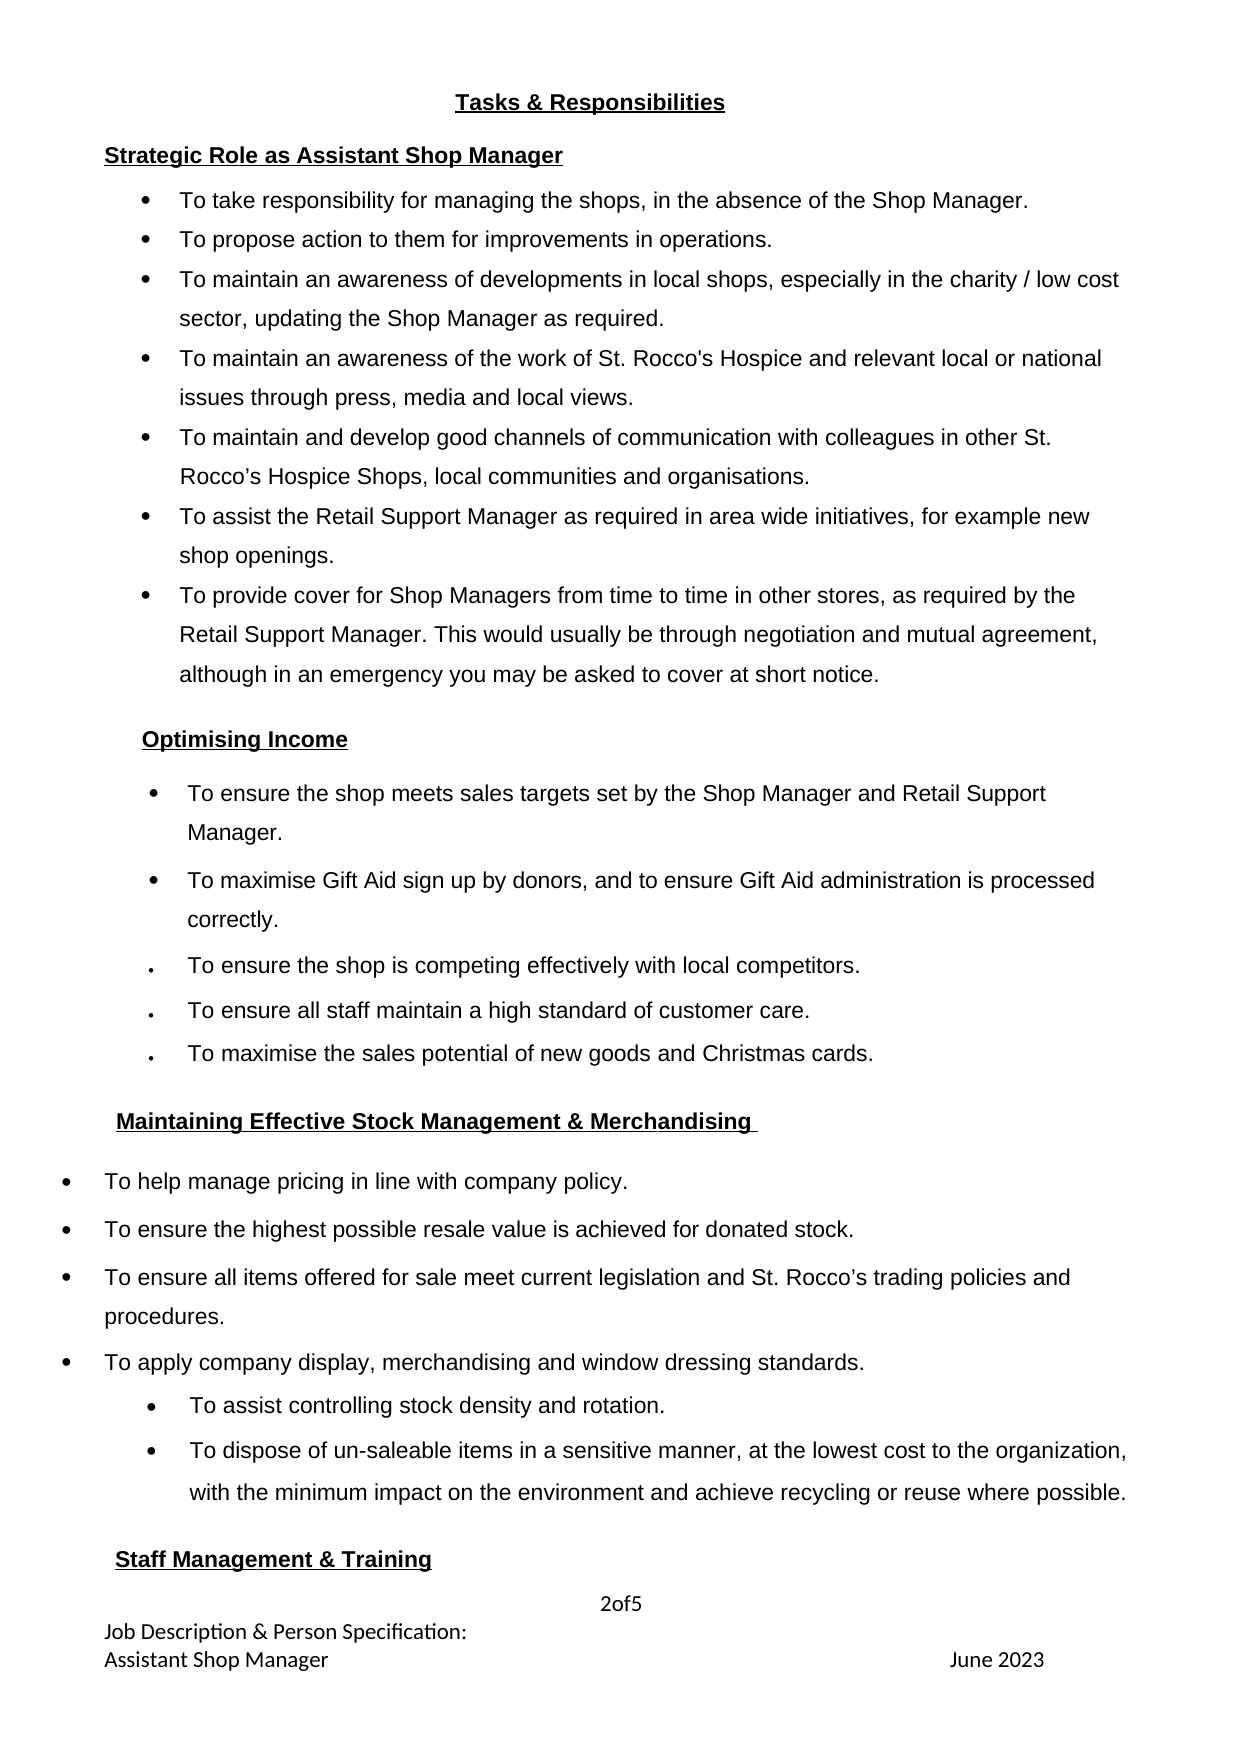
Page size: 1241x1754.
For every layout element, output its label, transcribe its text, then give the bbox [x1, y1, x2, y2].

list To apply company display, merchandising and window dressing standards. [62, 1349, 1138, 1376]
list To ensure all items offered for sale meet current legislation and St. Rocco’s trading policies and procedures. [62, 1264, 1138, 1329]
subtitle Staff Management & Training [115, 1546, 1138, 1572]
list To dispose of un-saleable items in a sensitive manner, at the lowest cost to the organization, with the minimum impact on the environment and achieve recycling or reuse where possible. [147, 1437, 1138, 1506]
list To maximise the sales potential of new goods and Christmas cards. [148, 1040, 1138, 1067]
list To ensure the shop is competing effectively with local competitors. [148, 952, 1138, 978]
text Rocco’s Hospice Shops, local communities and organisations. [142, 463, 1138, 489]
list To maximise Gift Aid sign up by donors, and to ensure Gift Aid administration is processed correctly. [149, 867, 1138, 932]
subtitle Optimising Income [142, 726, 1138, 753]
list To help manage pricing in line with company policy. [62, 1168, 1138, 1195]
list To assist the Retail Support Manager as required in area wide initiatives, for example new shop openings. [142, 503, 1138, 568]
subtitle Tasks & Responsibilities [455, 89, 1138, 115]
list To assist controlling stock density and rotation. [147, 1392, 1138, 1420]
list To maintain an awareness of developments in local shops, especially in the charity / low cost sector, updating the Shop Manager as required. [142, 266, 1138, 332]
list To maintain an awareness of the work of St. Rocco's Hospice and relevant local or national issues through press, media and local views. [142, 345, 1138, 411]
list To provide cover for Shop Managers from time to time in other stores, as required by the Retail Support Manager. This would usually be through negotiation and mutual agreement, although in an emergency you may be asked to cover at short notice. [142, 582, 1138, 687]
list To maintain and develop good channels of communication with colleagues in other St. [142, 424, 1138, 450]
list To ensure the highest possible resale value is achieved for donated stock. [62, 1216, 1138, 1243]
list To take responsibility for managing the shops, in the absence of the Shop Manager. [142, 187, 1138, 213]
list To ensure all staff maintain a high standard of customer care. [148, 997, 1138, 1023]
subtitle Maintaining Effective Stock Management & Merchandising [116, 1108, 1138, 1134]
text Strategic Role as Assistant Shop Manager [104, 142, 1138, 169]
list To propose action to them for improvements in operations. [142, 226, 1138, 253]
list To ensure the shop meets sales targets set by the Shop Manager and Retail Support Manager. [149, 780, 1138, 846]
